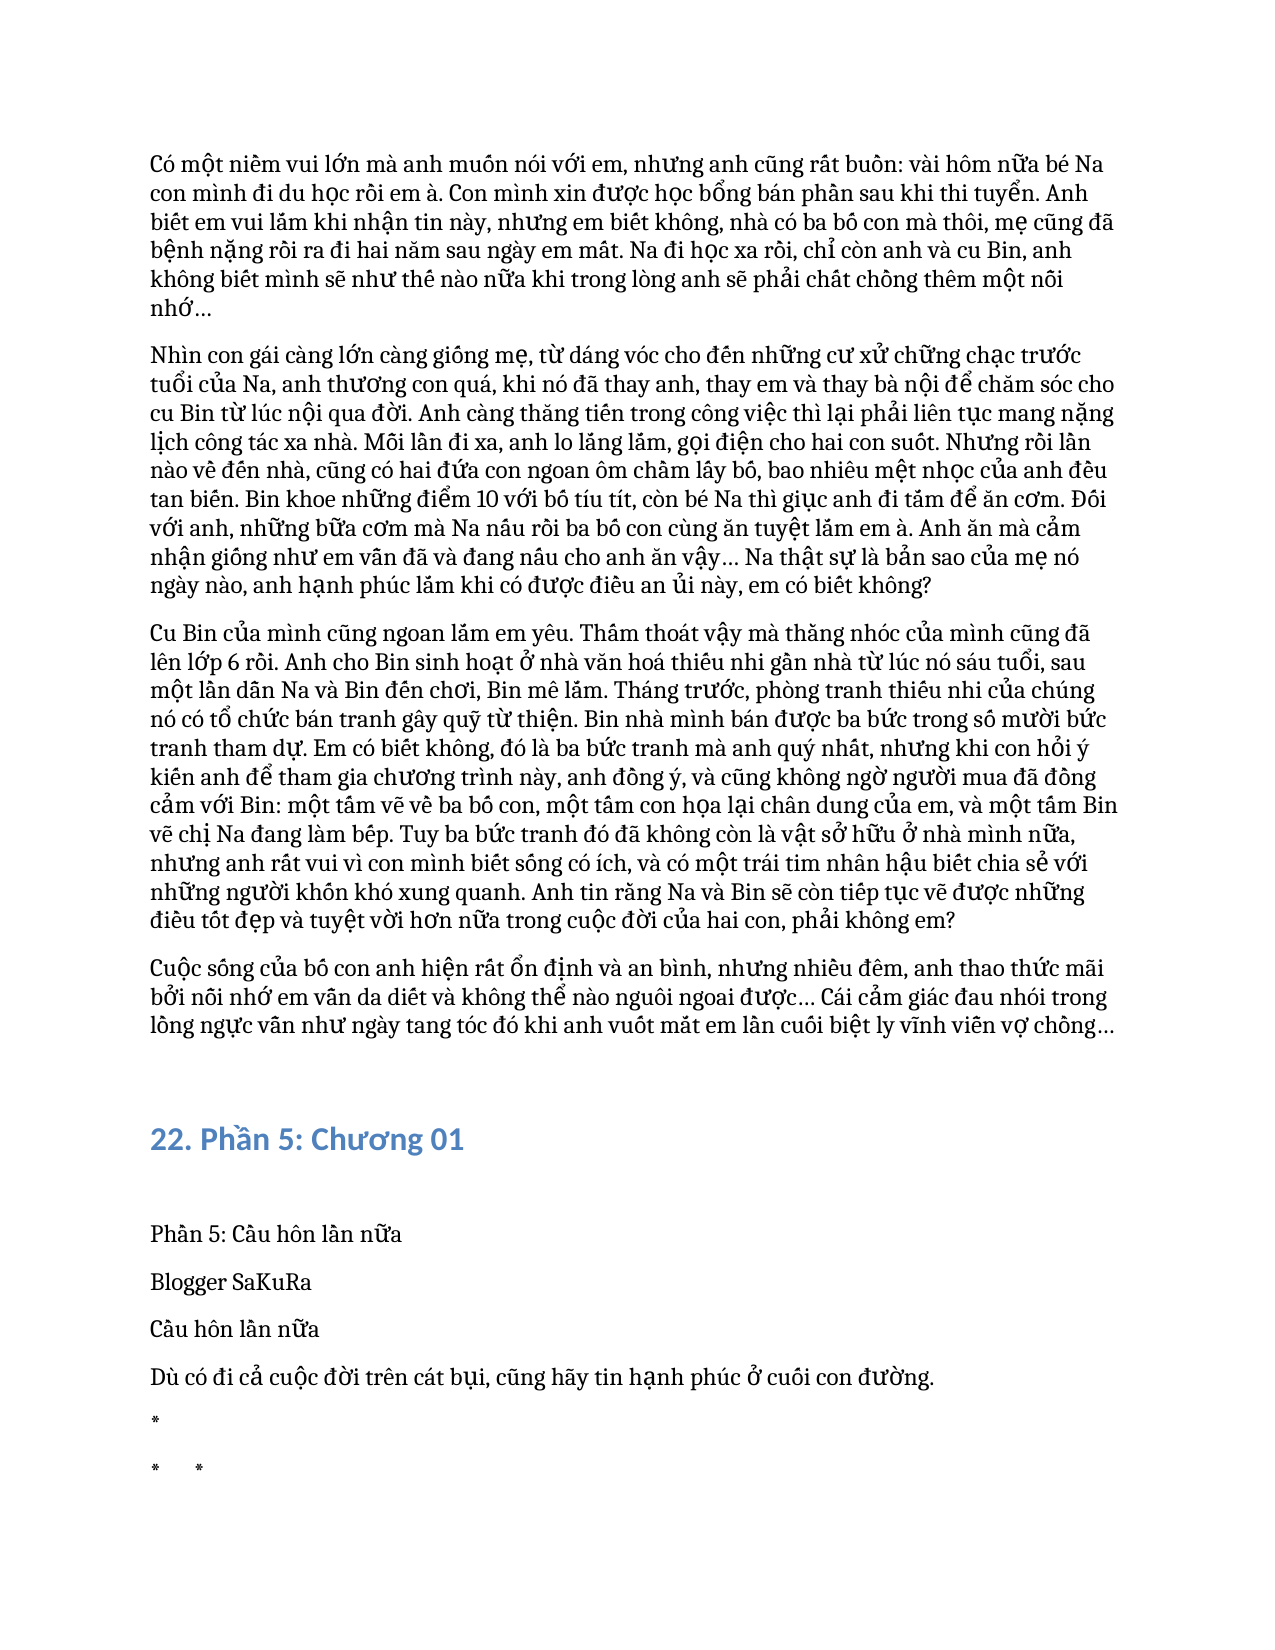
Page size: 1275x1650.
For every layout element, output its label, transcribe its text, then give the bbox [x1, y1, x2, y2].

text Nhìn con gái càng lớn càng giống mẹ, từ dáng vóc cho đến những cư xử chững chạc trước tuổi của Na, anh thương con quá, khi nó đã thay anh, thay em và thay bà nội để chăm sóc cho cu Bin từ lúc nội qua đời. Anh càng thăng tiến trong công việc thì lại phải liên tục mang nặng lịch công tác xa nhà. Mỗi lần đi xa, anh lo lắng lắm, gọi điện cho hai con suốt. Nhưng rồi lần nào về đến nhà, cũng có hai đứa con ngoan ôm chầm lấy bố, bao nhiêu mệt nhọc của anh đều tan biến. Bin khoe những điểm 10 với bố tíu tít, còn bé Na thì giục anh đi tắm để ăn cơm. Đối với anh, những bữa cơm mà Na nấu rồi ba bố con cùng ăn tuyệt lắm em à. Anh ăn mà cảm nhận giống như em vẫn đã và đang nấu cho anh ăn vậy… Na thật sự là bản sao của mẹ nó ngày nào, anh hạnh phúc lắm khi có được điều an ủi này, em có biết không? [150, 341, 1125, 600]
text Cuộc sống của bố con anh hiện rất ổn định và an bình, nhưng nhiều đêm, anh thao thức mãi bởi nỗi nhớ em vẫn da diết và không thể nào nguôi ngoai được… Cái cảm giác đau nhói trong lồng ngực vẫn như ngày tang tóc đó khi anh vuốt mắt em lần cuối biệt ly vĩnh viễn vợ chồng… [150, 954, 1125, 1097]
text Blogger SaKuRa [150, 1268, 1125, 1297]
text Cu Bin của mình cũng ngoan lắm em yêu. Thấm thoát vậy mà thằng nhóc của mình cũng đã lên lớp 6 rồi. Anh cho Bin sinh hoạt ở nhà văn hoá thiếu nhi gần nhà từ lúc nó sáu tuổi, sau một lần dẫn Na và Bin đến chơi, Bin mê lắm. Tháng trước, phòng tranh thiếu nhi của chúng nó có tổ chức bán tranh gây quỹ từ thiện. Bin nhà mình bán được ba bức trong số mười bức tranh tham dự. Em có biết không, đó là ba bức tranh mà anh quý nhất, nhưng khi con hỏi ý kiến anh để tham gia chương trình này, anh đồng ý, và cũng không ngờ người mua đã đồng cảm với Bin: một tấm vẽ về ba bố con, một tấm con họa lại chân dung của em, và một tấm Bin vẽ chị Na đang làm bếp. Tuy ba bức tranh đó đã không còn là vật sở hữu ở nhà mình nữa, nhưng anh rất vui vì con mình biết sống có ích, và có một trái tim nhân hậu biết chia sẻ với những người khốn khó xung quanh. Anh tin rằng Na và Bin sẽ còn tiếp tục vẽ được những điều tốt đẹp và tuyệt vời hơn nữa trong cuộc đời của hai con, phải không em? [150, 619, 1125, 935]
text * * [150, 1458, 1125, 1487]
subtitle 22. Phần 5: Chương 01 [150, 1118, 1125, 1159]
text * [150, 1410, 1125, 1439]
text Dù có đi cả cuộc đời trên cát bụi, cũng hãy tin hạnh phúc ở cuối con đường. [150, 1363, 1125, 1392]
text Phần 5: Cầu hôn lần nữa [150, 1163, 1125, 1249]
text Có một niềm vui lớn mà anh muốn nói với em, nhưng anh cũng rất buồn: vài hôm nữa bé Na con mình đi du học rồi em à. Con mình xin được học bổng bán phần sau khi thi tuyển. Anh biết em vui lắm khi nhận tin này, nhưng em biết không, nhà có ba bố con mà thôi, mẹ cũng đã bệnh nặng rồi ra đi hai năm sau ngày em mất. Na đi học xa rồi, chỉ còn anh và cu Bin, anh không biết mình sẽ như thế nào nữa khi trong lòng anh sẽ phải chất chồng thêm một nỗi nhớ… [150, 150, 1125, 322]
text Cầu hôn lần nữa [150, 1315, 1125, 1344]
